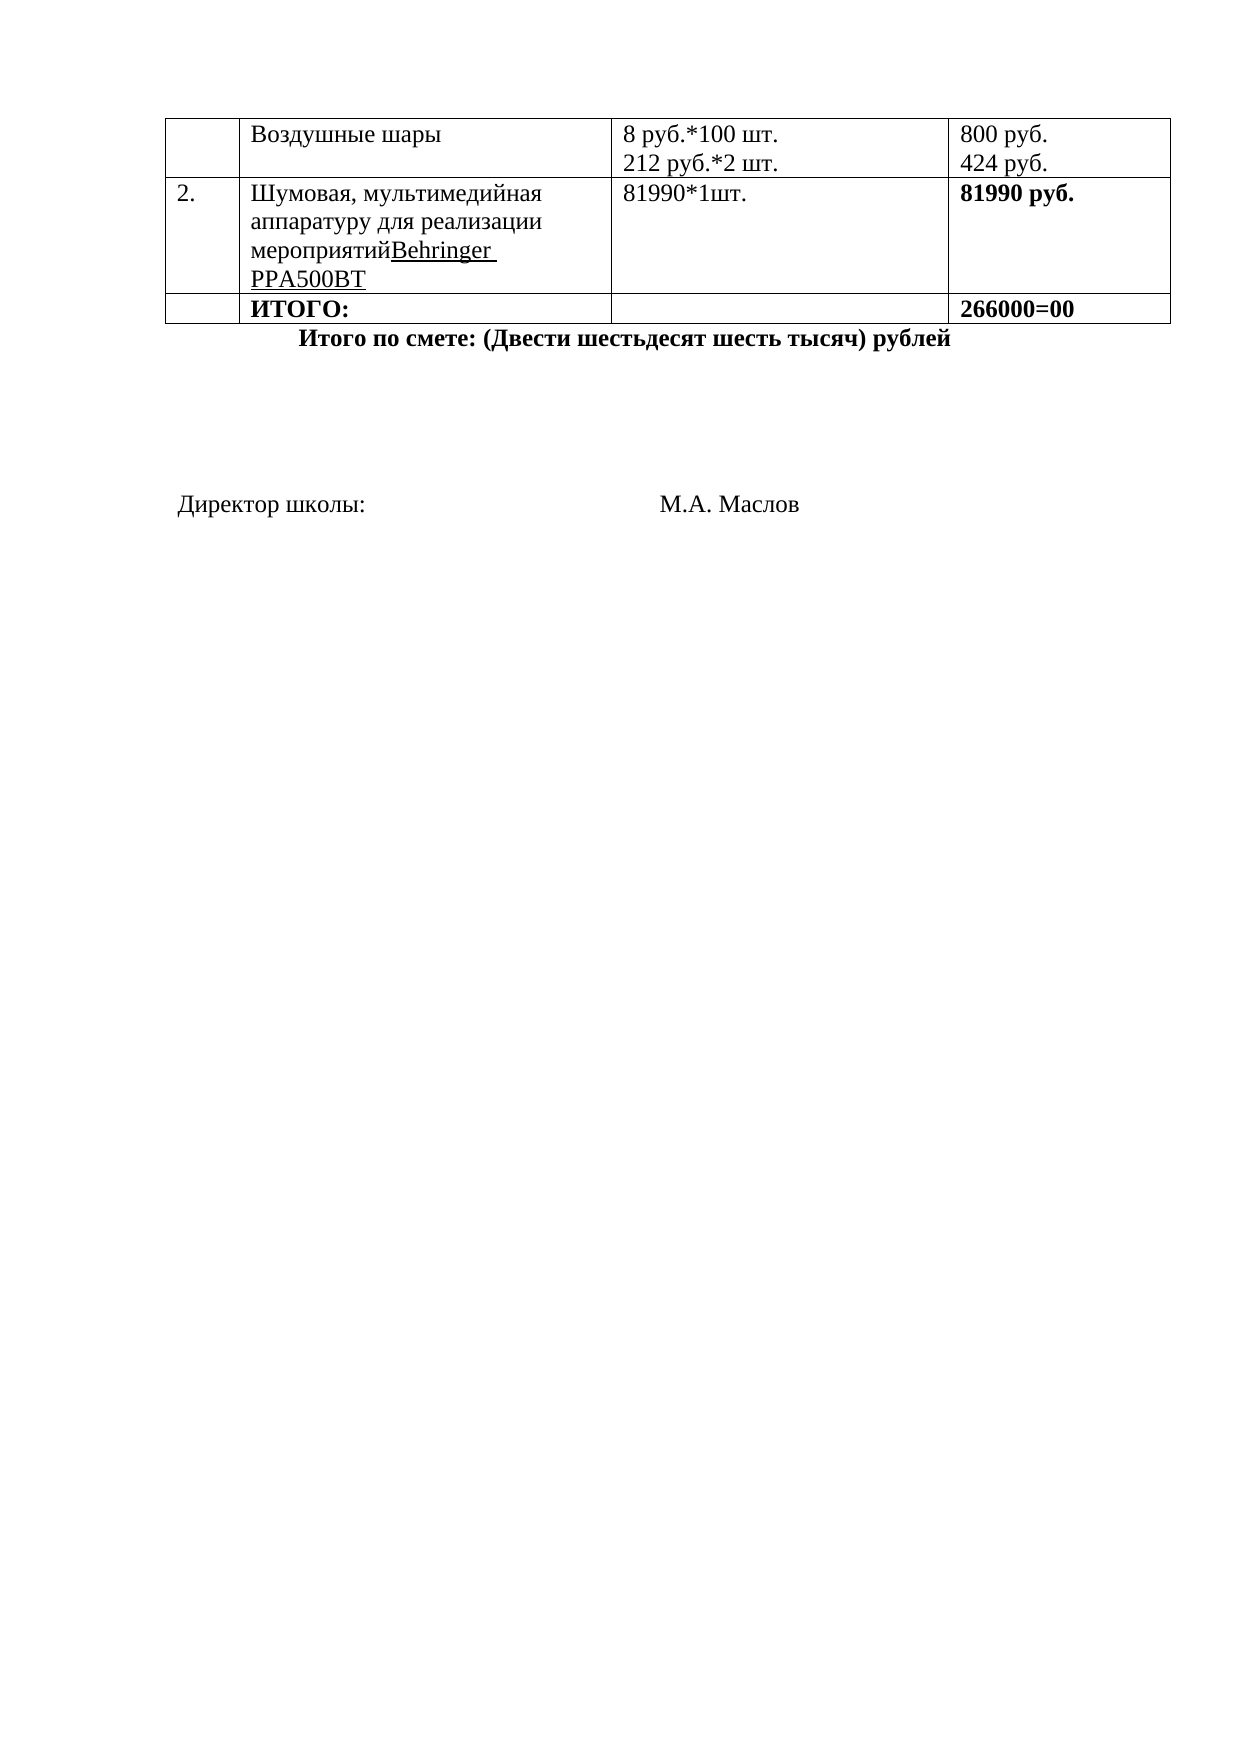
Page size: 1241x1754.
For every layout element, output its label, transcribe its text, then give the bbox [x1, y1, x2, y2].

table_cell 81990*1шт. [612, 178, 948, 293]
text Директор школы: М.А. Маслов [177, 489, 1152, 517]
list Итого по смете: (Двести шестьдесят шесть тысяч) рублей [229, 324, 1152, 352]
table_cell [949, 119, 1170, 177]
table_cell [612, 119, 948, 177]
table_cell 266000=00 [949, 294, 1170, 322]
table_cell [240, 119, 611, 177]
table_cell 1. [166, 119, 239, 177]
table_cell 2. [166, 178, 239, 293]
table_cell [612, 294, 948, 322]
table_cell 81990 руб. [949, 178, 1170, 293]
table_cell [166, 294, 239, 322]
table_cell ИТОГО: [240, 294, 611, 322]
table_cell Шумовая, мультимедийная аппаратуру для реализации мероприятийBehringer PPA500BT [240, 178, 611, 293]
